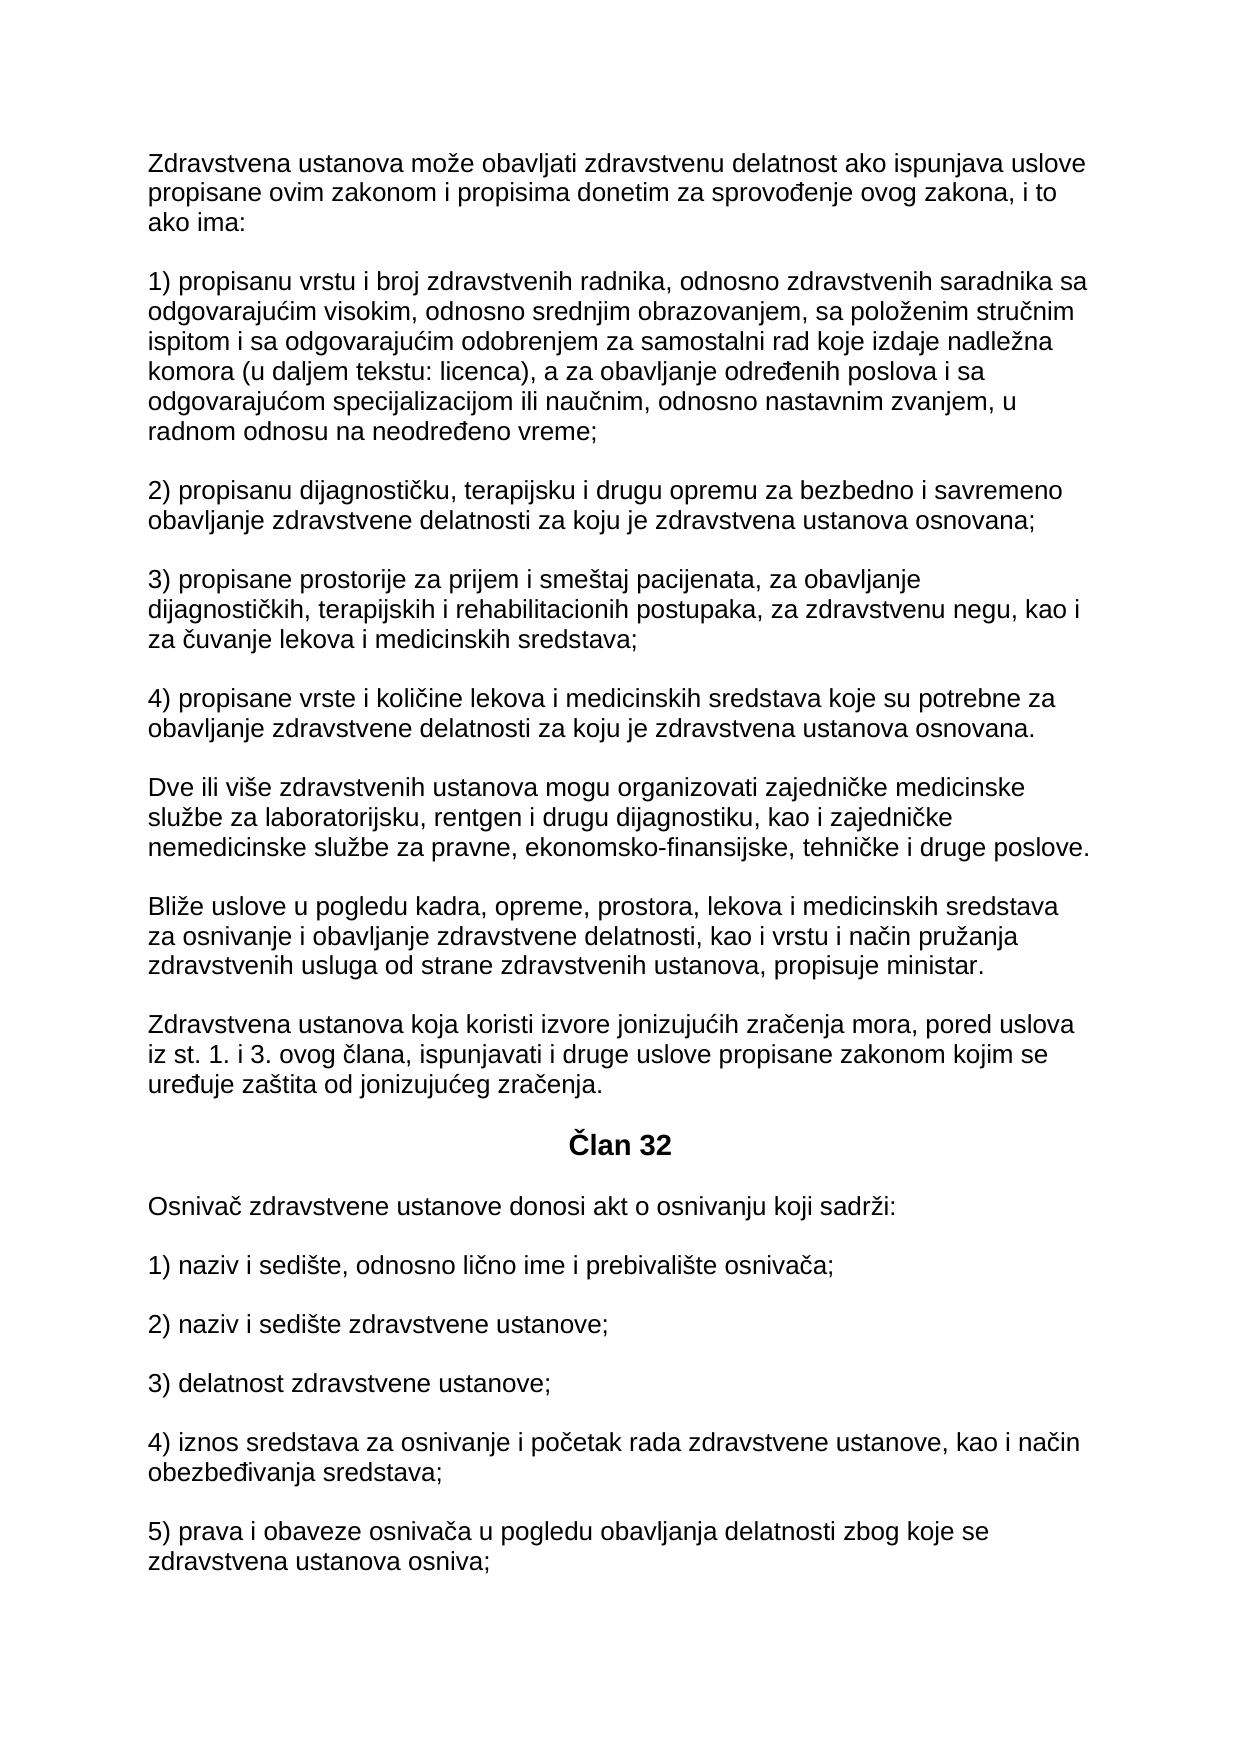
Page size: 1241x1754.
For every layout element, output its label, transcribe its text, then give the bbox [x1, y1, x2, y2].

text Dve ili više zdravstvenih ustanova mogu organizovati zajedničke medicinske službe za laboratorijsku, rentgen i drugu dijagnostiku, kao i zajedničke nemedicinske službe za pravne, ekonomsko-finansijske, tehničke i druge poslove. [148, 772, 1093, 861]
text 5) prava i obaveze osnivača u pogledu obavljanja delatnosti zbog koje se zdravstvena ustanova osniva; [148, 1516, 1093, 1576]
text Član 32 [148, 1128, 1093, 1162]
text Bliže uslove u pogledu kadra, opreme, prostora, lekova i medicinskih sredstava za osnivanje i obavljanje zdravstvene delatnosti, kao i vrstu i način pružanja zdravstvenih usluga od strane zdravstvenih ustanova, propisuje ministar. [148, 891, 1093, 980]
text 3) delatnost zdravstvene ustanove; [148, 1368, 1093, 1398]
text 1) naziv i sedište, odnosno lično ime i prebivalište osnivača; [148, 1250, 1093, 1280]
text 4) iznos sredstava za osnivanje i početak rada zdravstvene ustanove, kao i način obezbeđivanja sredstava; [148, 1427, 1093, 1487]
text 1) propisanu vrstu i broj zdravstvenih radnika, odnosno zdravstvenih saradnika sa odgovarajućim visokim, odnosno srednjim obrazovanjem, sa položenim stručnim ispitom i sa odgovarajućim odobrenjem za samostalni rad koje izdaje nadležna komora (u daljem tekstu: licenca), a za obavljanje određenih poslova i sa odgovarajućom specijalizacijom ili naučnim, odnosno nastavnim zvanjem, u radnom odnosu na neodređeno vreme; [148, 266, 1093, 446]
text Zdravstvena ustanova može obavljati zdravstvenu delatnost ako ispunjava uslove propisane ovim zakonom i propisima donetim za sprovođenje ovog zakona, i to ako ima: [148, 148, 1093, 237]
text 2) naziv i sedište zdravstvene ustanove; [148, 1309, 1093, 1339]
text Zdravstvena ustanova koja koristi izvore jonizujućih zračenja mora, pored uslova iz st. 1. i 3. ovog člana, ispunjavati i druge uslove propisane zakonom kojim se uređuje zaštita od jonizujućeg zračenja. [148, 1009, 1093, 1099]
text 3) propisane prostorije za prijem i smeštaj pacijenata, za obavljanje dijagnostičkih, terapijskih i rehabilitacionih postupaka, za zdravstvenu negu, kao i za čuvanje lekova i medicinskih sredstava; [148, 564, 1093, 654]
text 4) propisane vrste i količine lekova i medicinskih sredstava koje su potrebne za obavljanje zdravstvene delatnosti za koju je zdravstvena ustanova osnovana. [148, 683, 1093, 743]
text 2) propisanu dijagnostičku, terapijsku i drugu opremu za bezbedno i savremeno obavljanje zdravstvene delatnosti za koju je zdravstvena ustanova osnovana; [148, 475, 1093, 535]
text Osnivač zdravstvene ustanove donosi akt o osnivanju koji sadrži: [148, 1191, 1093, 1221]
